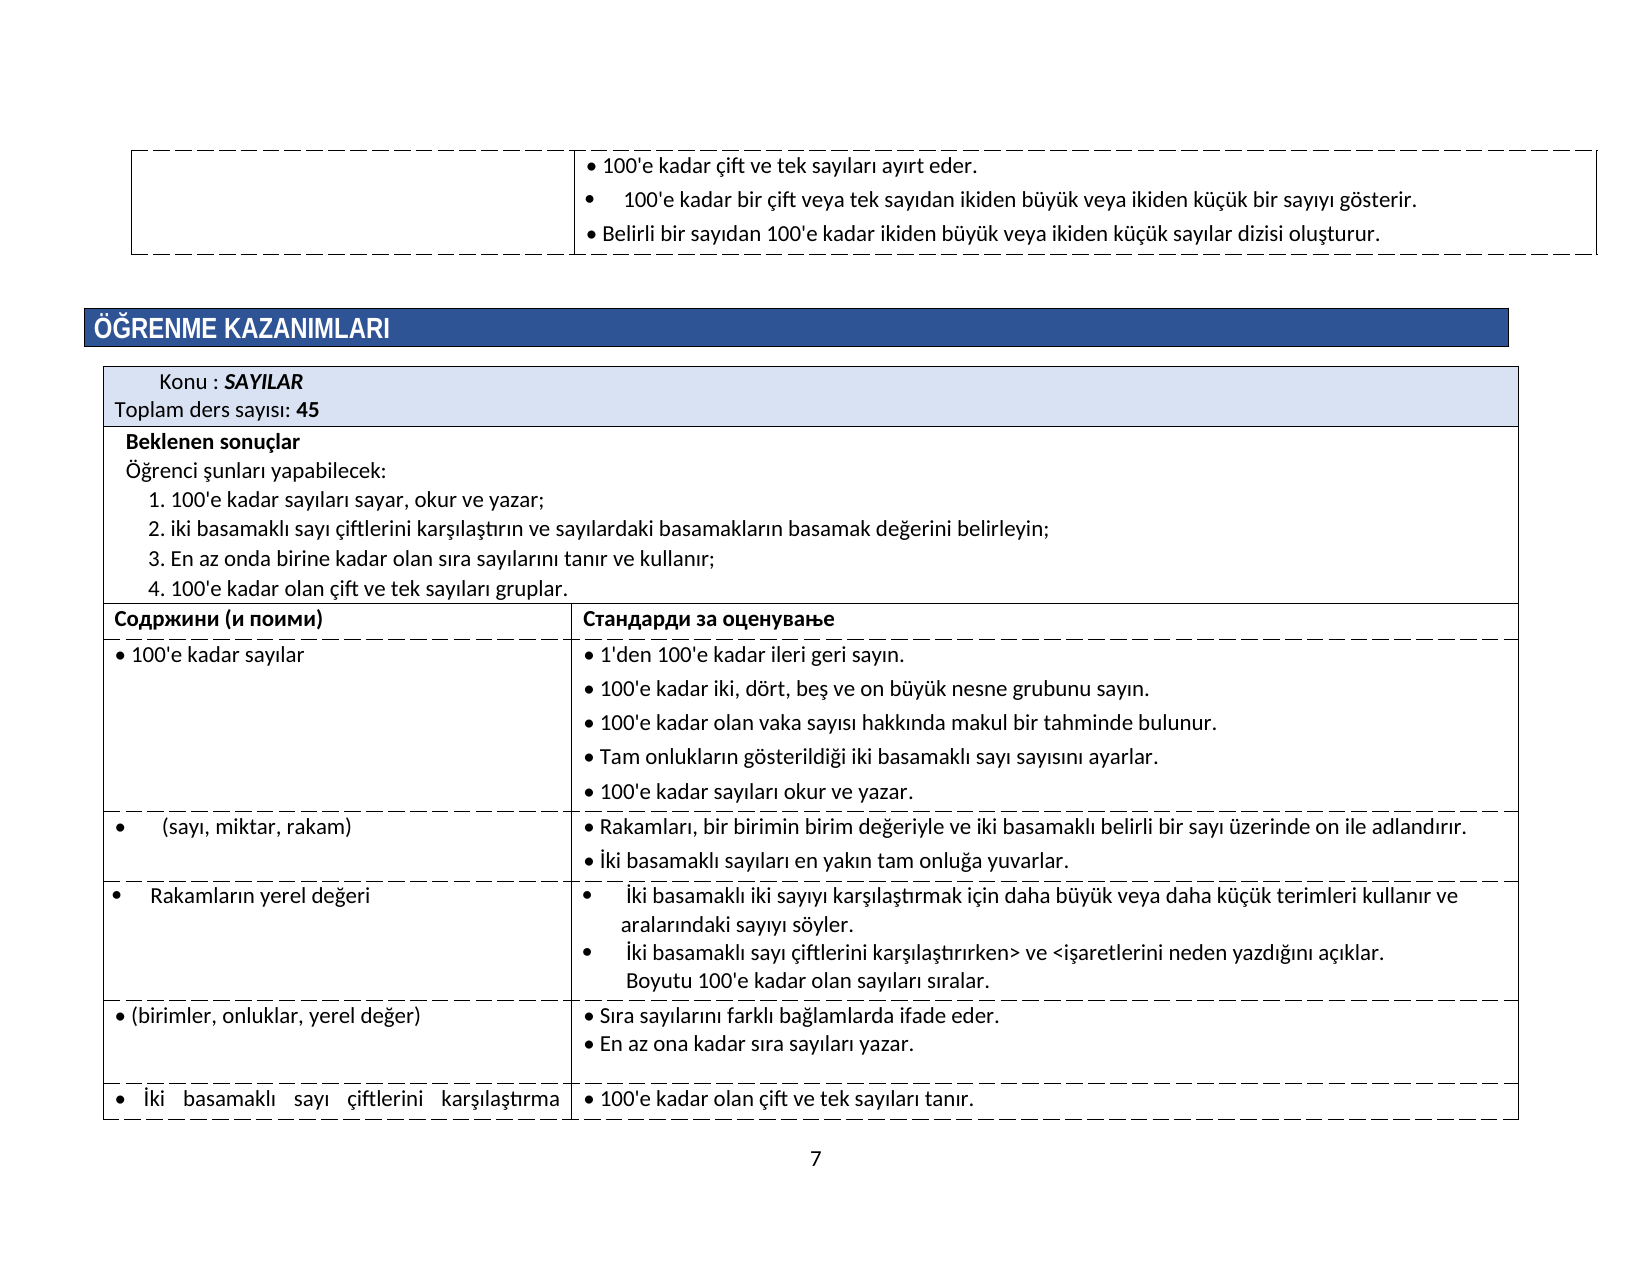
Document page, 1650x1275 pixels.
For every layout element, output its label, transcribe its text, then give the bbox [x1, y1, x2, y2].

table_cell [572, 1083, 1518, 1119]
table_cell • (sayı, miktar, rakam) [104, 811, 571, 881]
table_cell • 1'den 100'e kadar ileri geri sayın. • 100'e kadar iki, dört, beş ve on büyük nesne grubunu sayın. • 100'e kadar olan vaka sayısı hakkında makul bir tahminde bulunur. • Tam onlukların gösterildiği iki basamaklı sayı sayısını ayarlar. • 100'e kadar sayıları okur ve yazar. [572, 639, 1518, 811]
table_cell Стандарди за оценување [572, 604, 1518, 639]
table_cell • 100'e kadar sayılar [104, 639, 571, 811]
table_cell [104, 1083, 571, 1119]
table_cell • Sıra sayılarını farklı bağlamlarda ifade eder. • En az ona kadar sıra sayıları yazar. [572, 1000, 1518, 1083]
table_cell Содржини (и поими) [104, 604, 571, 639]
table_cell Rakamların yerel değeri [104, 881, 571, 1000]
table_cell • (birimler, onluklar, yerel değer) [104, 1000, 571, 1083]
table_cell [132, 150, 574, 254]
table_cell İki basamaklı iki sayıyı karşılaştırmak için daha büyük veya daha küçük terimleri kullanır ve aralarındaki sayıyı söyler. İki basamaklı sayı çiftlerini karşılaştırırken> ve <işaretlerini neden yazdığını açıklar. Boyutu 100'e kadar olan sayıları sıralar. [572, 881, 1518, 1000]
table_cell Beklenen sonuçlar Öğrenci şunları yapabilecek: 1. 100'e kadar sayıları sayar, okur ve yazar; 2. iki basamaklı sayı çiftlerini karşılaştırın ve sayılardaki basamakların basamak değerini belirleyin; 3. En az onda birine kadar olan sıra sayılarını tanır ve kullanır; 4. 100'e kadar olan çift ve tek sayıları gruplar. [104, 427, 1518, 603]
table_header Konu : SAYILAR Toplam ders sayısı: 45 [104, 367, 1518, 426]
list ÖĞRENME KAZANIMLARI [85, 309, 1508, 346]
table_cell • Rakamları, bir birimin birim değeriyle ve iki basamaklı belirli bir sayı üzerinde on ile adlandırır. • İki basamaklı sayıları en yakın tam onluğa yuvarlar. [572, 811, 1518, 881]
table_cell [575, 150, 1596, 254]
